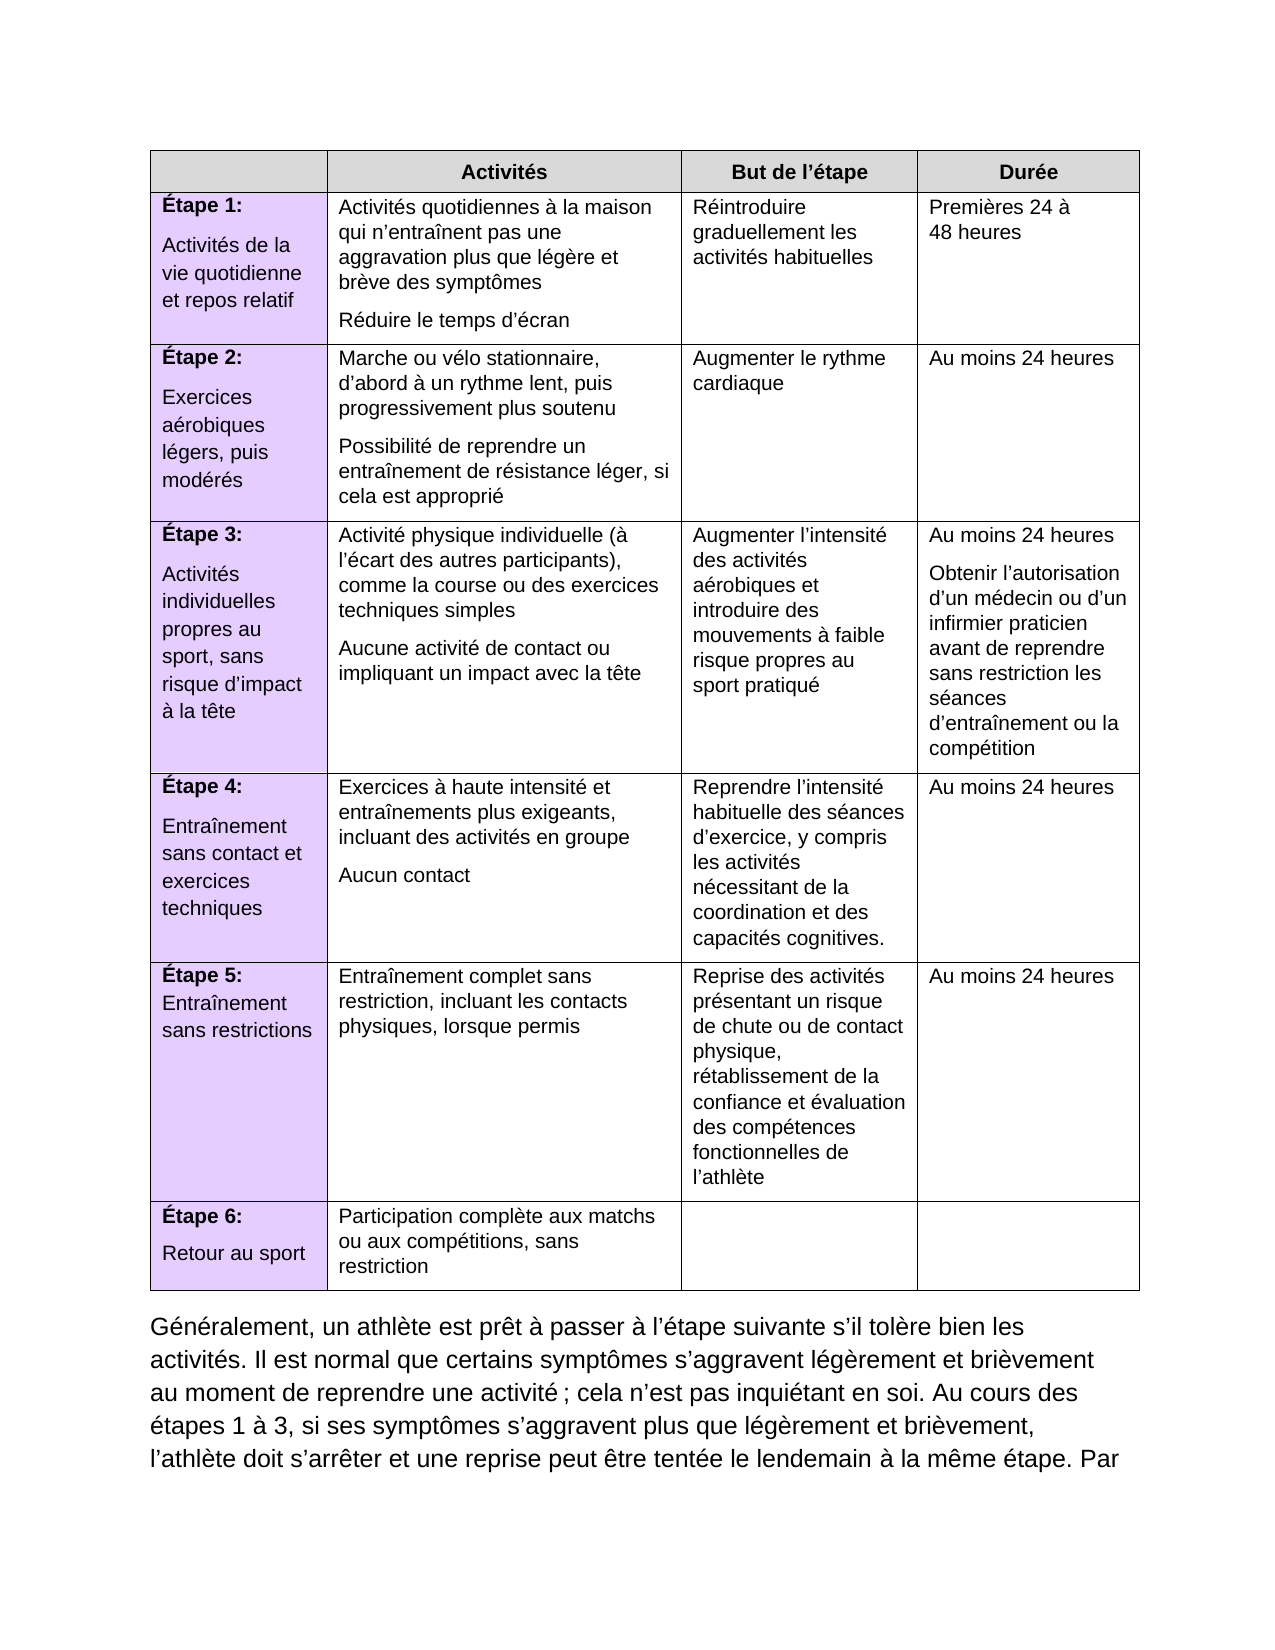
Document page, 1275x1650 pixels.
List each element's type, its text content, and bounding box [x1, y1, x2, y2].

table_cell Au moins 24 heures [918, 774, 1139, 962]
table_cell Étape 5: Entraînement sans restrictions [151, 963, 327, 1201]
table_cell Étape 3: Activités individuelles propres au sport, sans risque d’impact à la tête [151, 522, 327, 772]
table_cell Étape 2: Exercices aérobiques légers, puis modérés [151, 345, 327, 521]
table_cell [918, 1202, 1139, 1290]
table_cell Étape 1: Activités de la vie quotidienne et repos relatif [151, 193, 327, 344]
table_cell Au moins 24 heures [918, 345, 1139, 521]
table_cell Au moins 24 heures Obtenir l’autorisation d’un médecin ou d’un infirmier praticien avant de reprendre sans restriction les séances d’entraînement ou la compétition [918, 522, 1139, 772]
table_cell Activités quotidiennes à la maison qui n’entraînent pas une aggravation plus que légère et brève des symptômes Réduire le temps d’écran [328, 193, 681, 344]
table_cell Premières 24 à 48 heures [918, 193, 1139, 344]
table_header But de l’étape [682, 151, 917, 192]
table_cell Entraînement complet sans restriction, incluant les contacts physiques, lorsque permis [328, 963, 681, 1201]
table_header Durée [918, 151, 1139, 192]
table_cell [682, 1202, 917, 1290]
table_cell Activité physique individuelle (à l’écart des autres participants), comme la course ou des exercices techniques simples Aucune activité de contact ou impliquant un impact avec la tête [328, 522, 681, 772]
table_cell Au moins 24 heures [918, 963, 1139, 1201]
table_cell Réintroduire graduellement les activités habituelles [682, 193, 917, 344]
table_cell Exercices à haute intensité et entraînements plus exigeants, incluant des activités en groupe Aucun contact [328, 774, 681, 962]
table_header [151, 151, 327, 192]
table_cell Participation complète aux matchs ou aux compétitions, sans restriction [328, 1202, 681, 1290]
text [150, 1312, 1125, 1473]
table_cell Étape 4: Entraînement sans contact et exercices techniques [151, 774, 327, 962]
table_header Activités [328, 151, 681, 192]
table_cell Augmenter le rythme cardiaque [682, 345, 917, 521]
table_cell Augmenter l’intensité des activités aérobiques et introduire des mouvements à faible risque propres au sport pratiqué [682, 522, 917, 772]
table_cell Reprise des activités présentant un risque de chute ou de contact physique, rétablissement de la confiance et évaluation des compétences fonctionnelles de l’athlète [682, 963, 917, 1201]
table_cell Marche ou vélo stationnaire, d’abord à un rythme lent, puis progressivement plus soutenu Possibilité de reprendre un entraînement de résistance léger, si cela est approprié [328, 345, 681, 521]
table_cell Étape 6: Retour au sport [151, 1202, 327, 1290]
table_cell Reprendre l’intensité habituelle des séances d’exercice, y compris les activités nécessitant de la coordination et des capacités cognitives. [682, 774, 917, 962]
